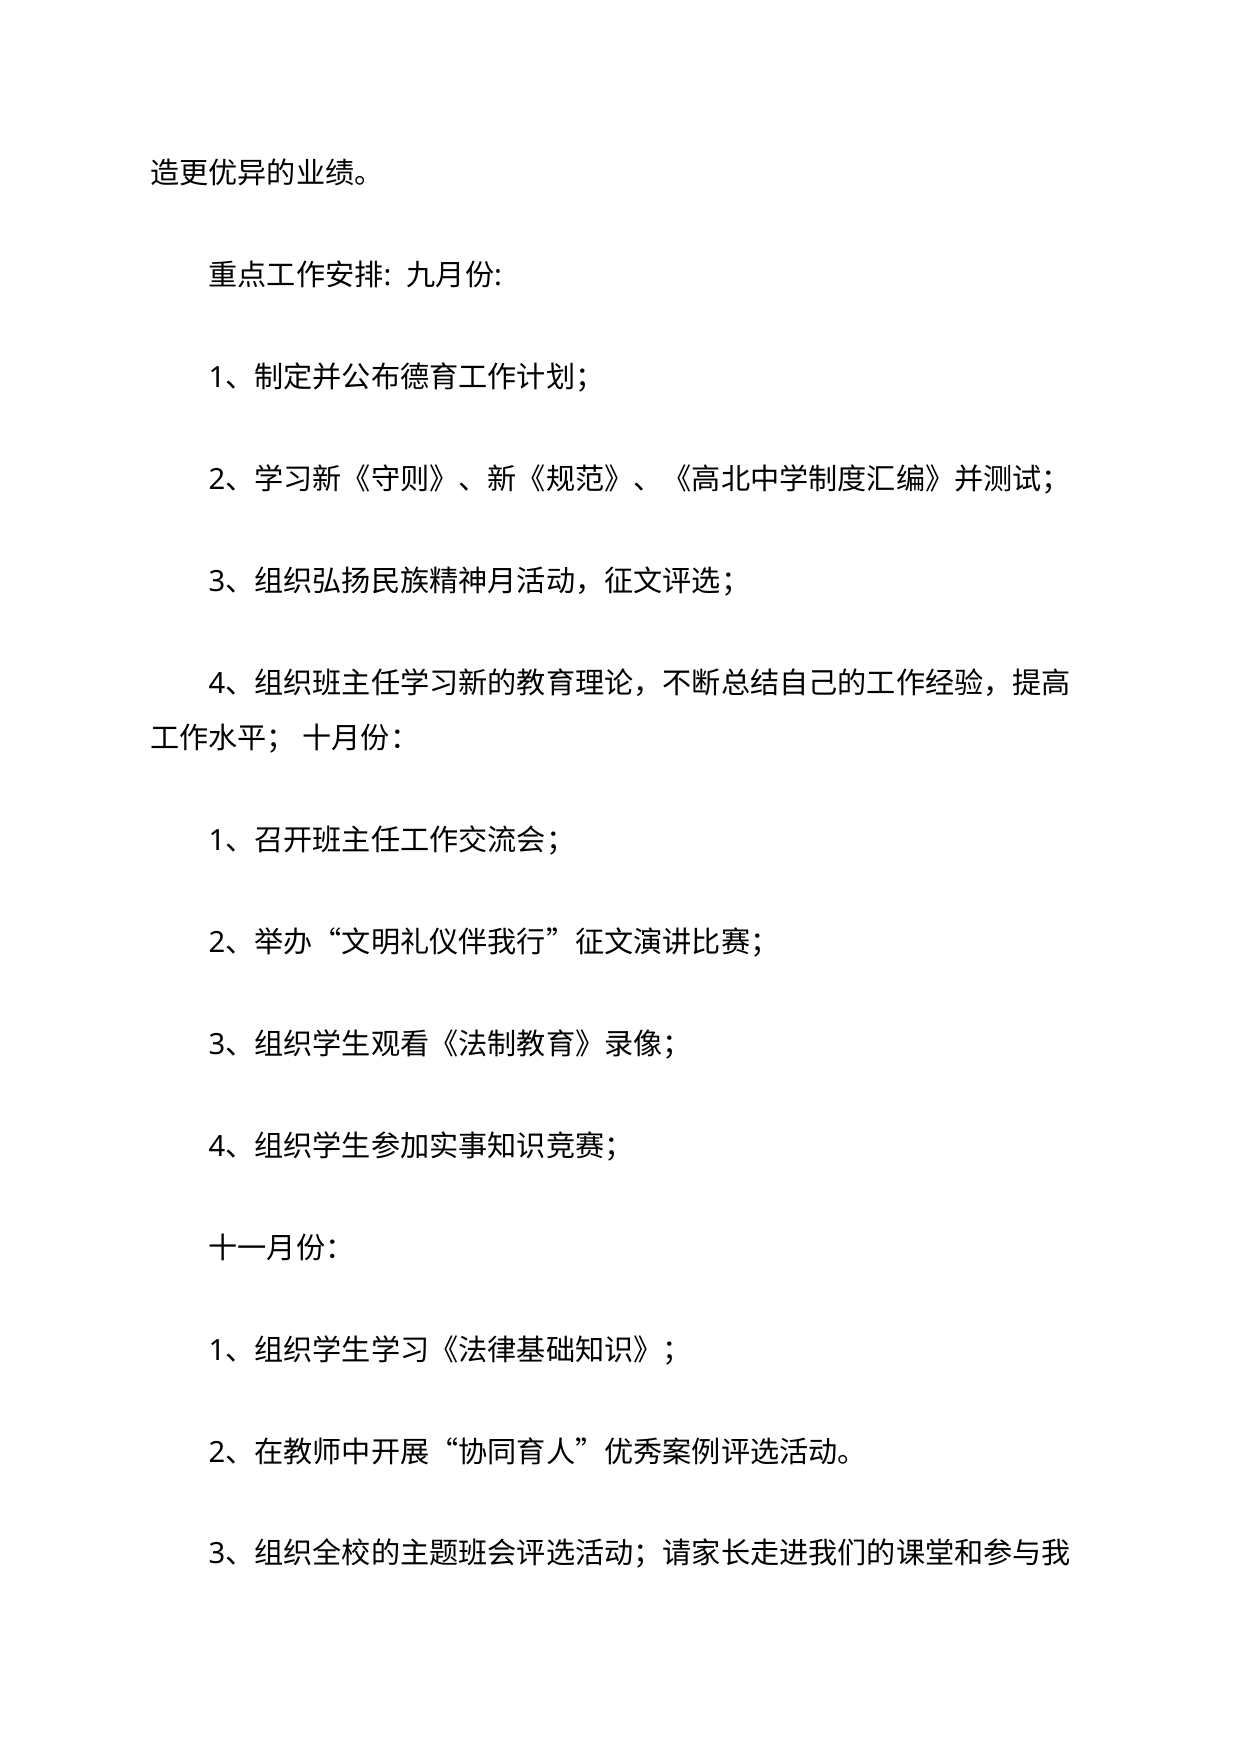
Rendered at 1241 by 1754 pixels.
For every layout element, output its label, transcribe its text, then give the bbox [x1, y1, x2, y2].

text 1、召开班主任工作交流会； [150, 816, 1090, 859]
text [150, 1530, 1090, 1572]
text 2、在教师中开展“协同育人”优秀案例评选活动。 [150, 1428, 1090, 1471]
text 十一月份： [150, 1224, 1090, 1267]
text 3、组织弘扬民族精神月活动，征文评选； [150, 558, 1090, 600]
text 4、组织班主任学习新的教育理论，不断总结自己的工作经验，提高工作水平； 十月份： [150, 660, 1090, 757]
text 2、举办“文明礼仪伴我行”征文演讲比赛； [150, 918, 1090, 961]
text 重点工作安排: 九月份: [150, 252, 1090, 294]
text 4、组织学生参加实事知识竞赛； [150, 1122, 1090, 1165]
text 1、制定并公布德育工作计划； [150, 354, 1090, 396]
text 2、学习新《守则》、新《规范》、《高北中学制度汇编》并测试； [150, 456, 1090, 498]
text 3、组织学生观看《法制教育》录像； [150, 1020, 1090, 1063]
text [150, 150, 1090, 192]
text 1、组织学生学习《法律基础知识》； [150, 1326, 1090, 1368]
